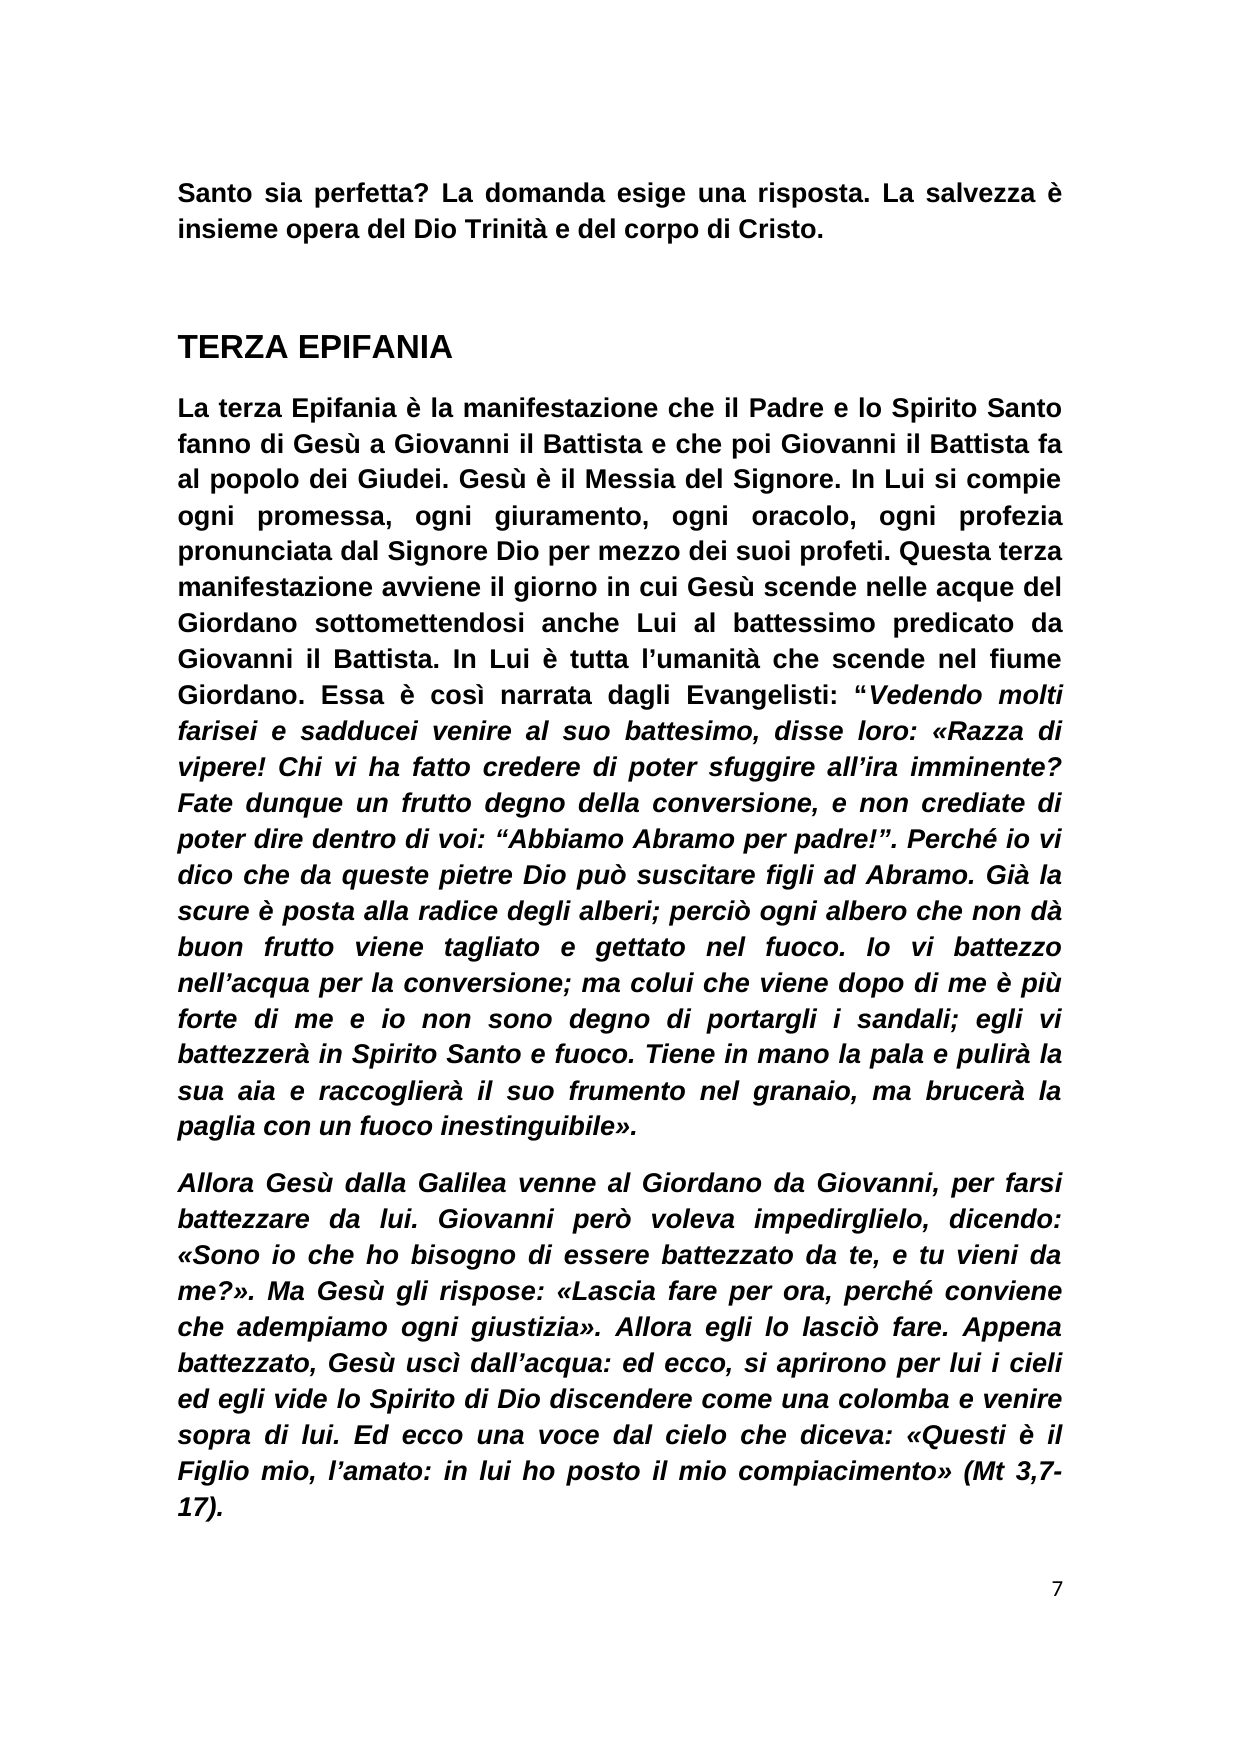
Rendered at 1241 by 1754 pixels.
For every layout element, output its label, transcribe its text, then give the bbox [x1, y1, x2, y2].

text Allora Gesù dalla Galilea venne al Giordano da Giovanni, per farsi battezzare da lui. Giovanni però voleva impedirglielo, dicendo: «Sono io che ho bisogno di essere battezzato da te, e tu vieni da me?». Ma Gesù gli rispose: «Lascia fare per ora, perché conviene che adempiamo ogni giustizia». Allora egli lo lasciò fare. Appena battezzato, Gesù uscì dall’acqua: ed ecco, si aprirono per lui i cieli ed egli vide lo Spirito di Dio discendere come una colomba e venire sopra di lui. Ed ecco una voce dal cielo che diceva: «Questi è il Figlio mio, l’amato: in lui ho posto il mio compiacimento» (Mt 3,7-17). [177, 1167, 1063, 1522]
text TERZA EPIFANIA [177, 327, 1063, 365]
text La terza Epifania è la manifestazione che il Padre e lo Spirito Santo fanno di Gesù a Giovanni il Battista e che poi Giovanni il Battista fa al popolo dei Giudei. Gesù è il Messia del Signore. In Lui si compie ogni promessa, ogni giuramento, ogni oracolo, ogni profezia pronunciata dal Signore Dio per mezzo dei suoi profeti. Questa terza manifestazione avviene il giorno in cui Gesù scende nelle acque del Giordano sottomettendosi anche Lui al battessimo predicato da Giovanni il Battista. In Lui è tutta l’umanità che scende nel fiume Giordano. Essa è così narrata dagli Evangelisti: “Vedendo molti farisei e sadducei venire al suo battesimo, disse loro: «Razza di vipere! Chi vi ha fatto credere di poter sfuggire all’ira imminente? Fate dunque un frutto degno della conversione, e non crediate di poter dire dentro di voi: “Abbiamo Abramo per padre!”. Perché io vi dico che da queste pietre Dio può suscitare figli ad Abramo. Già la scure è posta alla radice degli alberi; perciò ogni albero che non dà buon frutto viene tagliato e gettato nel fuoco. Io vi battezzo nell’acqua per la conversione; ma colui che viene dopo di me è più forte di me e io non sono degno di portargli i sandali; egli vi battezzerà in Spirito Santo e fuoco. Tiene in mano la pala e pulirà la sua aia e raccoglierà il suo frumento nel granaio, ma brucerà la paglia con un fuoco inestinguibile». [177, 392, 1063, 1142]
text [177, 177, 1063, 244]
